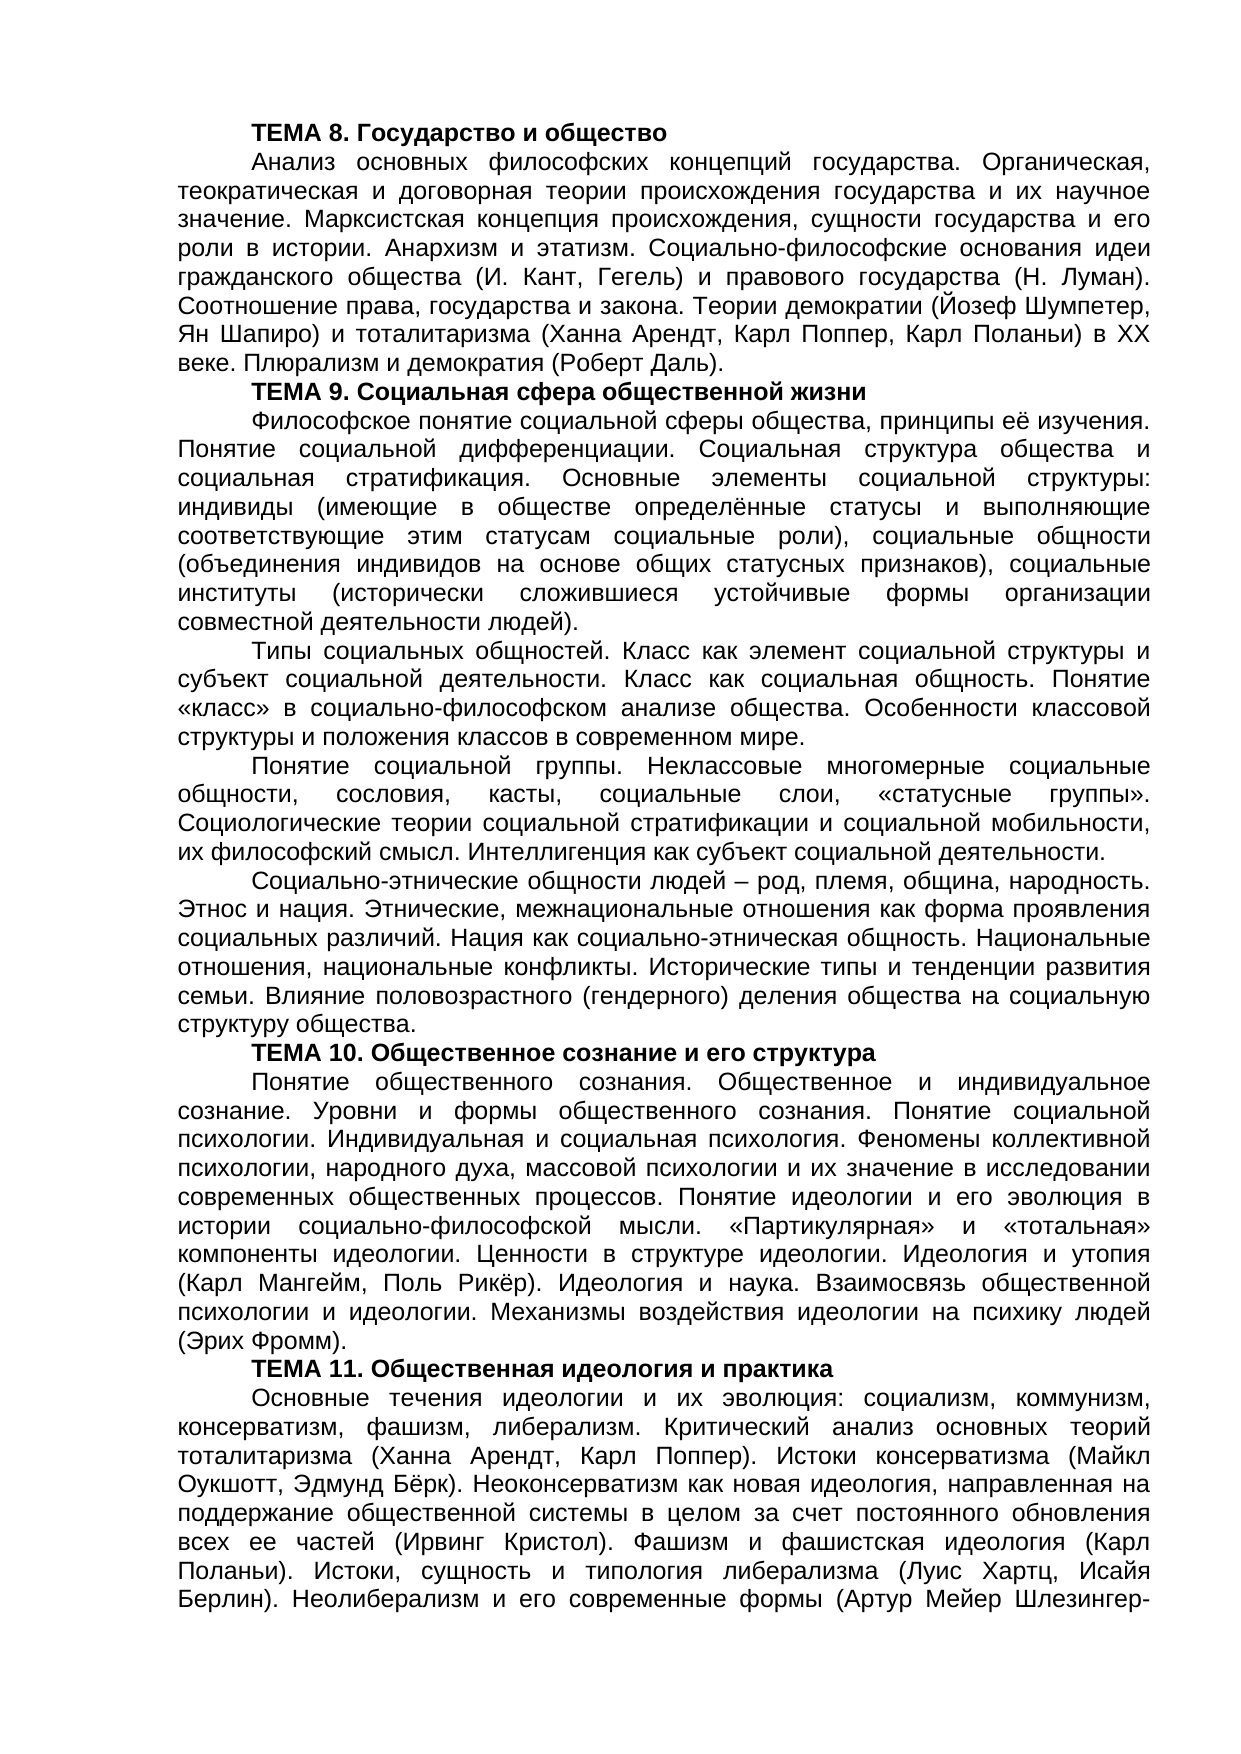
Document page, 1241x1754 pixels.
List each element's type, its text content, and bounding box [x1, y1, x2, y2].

text ТЕМА 10. Общественное сознание и его структура [177, 1038, 1152, 1067]
text ТЕМА 11. Общественная идеология и практика [177, 1354, 1152, 1383]
text Социально-этнические общности людей – род, племя, община, народность. Этнос и нация. Этнические, межнациональные отношения как форма проявления социальных различий. Нация как социально-этническая общность. Национальные отношения, национальные конфликты. Исторические типы и тенденции развития семьи. Влияние половозрастного (гендерного) деления общества на социальную структуру общества. [177, 866, 1152, 1038]
text Понятие общественного сознания. Общественное и индивидуальное сознание. Уровни и формы общественного сознания. Понятие социальной психологии. Индивидуальная и социальная психология. Феномены коллективной психологии, народного духа, массовой психологии и их значение в исследовании современных общественных процессов. Понятие идеологии и его эволюция в истории социально-философской мысли. «Партикулярная» и «тотальная» компоненты идеологии. Ценности в структуре идеологии. Идеология и утопия (Карл Мангейм, Поль Рикёр). Идеология и наука. Взаимосвязь общественной психологии и идеологии. Механизмы воздействия идеологии на психику людей (Эрих Фромм). [177, 1067, 1152, 1354]
text Типы социальных общностей. Класс как элемент социальной структуры и субъект социальной деятельности. Класс как социальная общность. Понятие «класс» в социально-философском анализе общества. Особенности классовой структуры и положения классов в современном мире. [177, 636, 1152, 751]
text ТЕМА 8. Государство и общество [177, 118, 1152, 147]
text Понятие социальной группы. Неклассовые многомерные социальные общности, сословия, касты, социальные слои, «статусные группы». Социологические теории социальной стратификации и социальной мобильности, их философский смысл. Интеллигенция как субъект социальной деятельности. [177, 751, 1152, 866]
text Философское понятие социальной сферы общества, принципы её изучения. Понятие социальной дифференциации. Социальная структура общества и социальная стратификация. Основные элементы социальной структуры: индивиды (имеющие в обществе определённые статусы и выполняющие соответствующие этим статусам социальные роли), социальные общности (объединения индивидов на основе общих статусных признаков), социальные институты (исторически сложившиеся устойчивые формы организации совместной деятельности людей). [177, 406, 1152, 636]
text ТЕМА 9. Социальная сфера общественной жизни [177, 377, 1152, 406]
text Анализ основных философских концепций государства. Органическая, теократическая и договорная теории происхождения государства и их научное значение. Марксистская концепция происхождения, сущности государства и его роли в истории. Анархизм и этатизм. Социально-философские основания идеи гражданского общества (И. Кант, Гегель) и правового государства (Н. Луман). Соотношение права, государства и закона. Теории демократии (Йозеф Шумпетер, Ян Шапиро) и тоталитаризма (Ханна Арендт, Карл Поппер, Карл Поланьи) в ХХ веке. Плюрализм и демократия (Роберт Даль). [177, 147, 1152, 377]
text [177, 1383, 1152, 1613]
